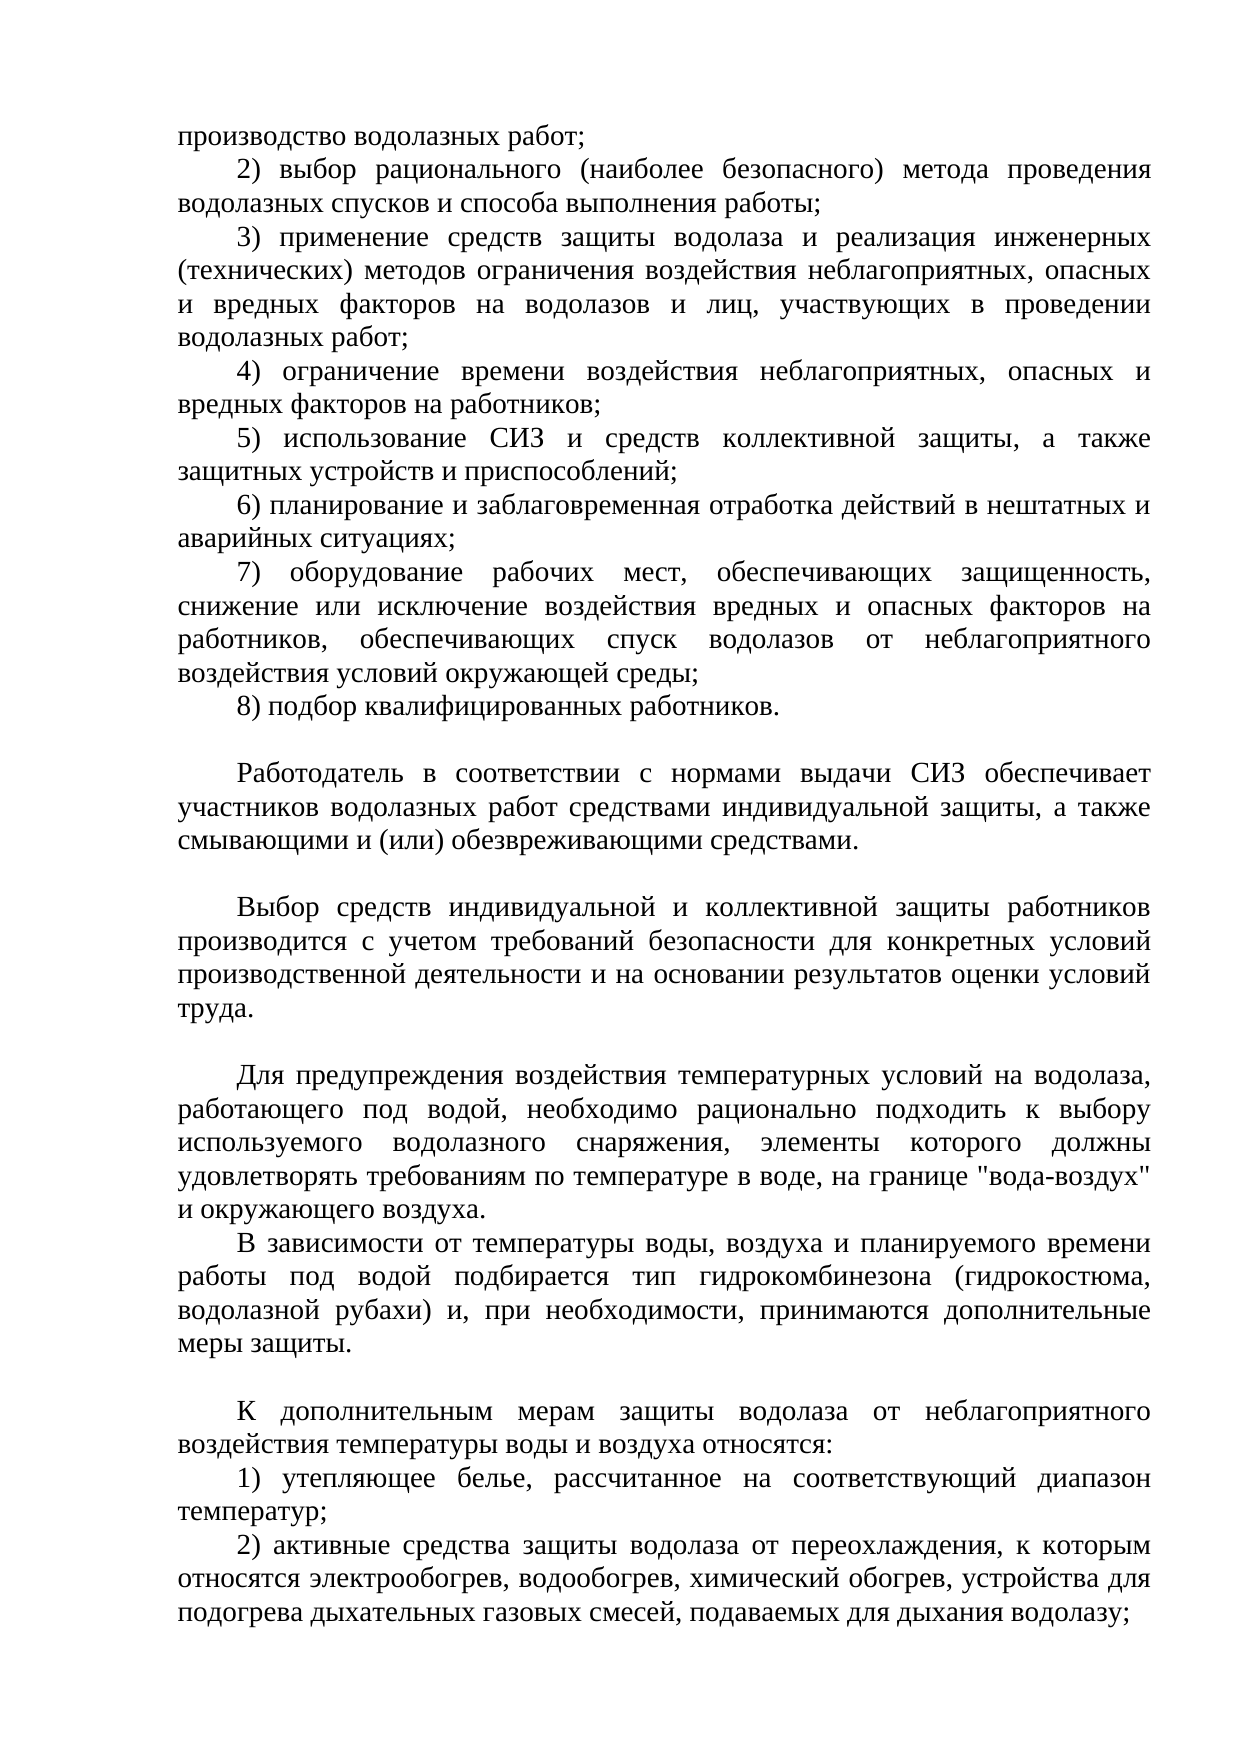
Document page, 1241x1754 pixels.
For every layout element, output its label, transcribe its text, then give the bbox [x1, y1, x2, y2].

text 6) планирование и заблаговременная отработка действий в нештатных и аварийных ситуациях; [177, 487, 1152, 554]
text 8) подбор квалифицированных работников. [177, 688, 1152, 722]
text 5) использование СИЗ и средств коллективной защиты, а также защитных устройств и приспособлений; [177, 420, 1152, 487]
text 2) выбор рационального (наиболее безопасного) метода проведения водолазных спусков и способа выполнения работы; [177, 152, 1152, 219]
text 3) применение средств защиты водолаза и реализация инженерных (технических) методов ограничения воздействия неблагоприятных, опасных и вредных факторов на водолазов и лиц, участвующих в проведении водолазных работ; [177, 219, 1152, 353]
text Для предупреждения воздействия температурных условий на водолаза, работающего под водой, необходимо рационально подходить к выбору используемого водолазного снаряжения, элементы которого должны удовлетворять требованиям по температуре в воде, на границе "вода-воздух" и окружающего воздуха. [177, 1057, 1152, 1225]
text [177, 118, 1152, 152]
text В зависимости от температуры воды, воздуха и планируемого времени работы под водой подбирается тип гидрокомбинезона (гидрокостюма, водолазной рубахи) и, при необходимости, принимаются дополнительные меры защиты. [177, 1225, 1152, 1359]
text К дополнительным мерам защиты водолаза от неблагоприятного воздействия температуры воды и воздуха относятся: [177, 1393, 1152, 1460]
text 2) активные средства защиты водолаза от переохлаждения, к которым относятся электрообогрев, водообогрев, химический обогрев, устройства для подогрева дыхательных газовых смесей, подаваемых для дыхания водолазу; [177, 1527, 1152, 1627]
text 7) оборудование рабочих мест, обеспечивающих защищенность, снижение или исключение воздействия вредных и опасных факторов на работников, обеспечивающих спуск водолазов от неблагоприятного воздействия условий окружающей среды; [177, 554, 1152, 688]
text 4) ограничение времени воздействия неблагоприятных, опасных и вредных факторов на работников; [177, 353, 1152, 420]
text 1) утепляющее белье, рассчитанное на соответствующий диапазон температур; [177, 1460, 1152, 1527]
text Работодатель в соответствии с нормами выдачи СИЗ обеспечивает участников водолазных работ средствами индивидуальной защиты, а также смывающими и (или) обезвреживающими средствами. [177, 755, 1152, 856]
text Выбор средств индивидуальной и коллективной защиты работников производится с учетом требований безопасности для конкретных условий производственной деятельности и на основании результатов оценки условий труда. [177, 889, 1152, 1024]
